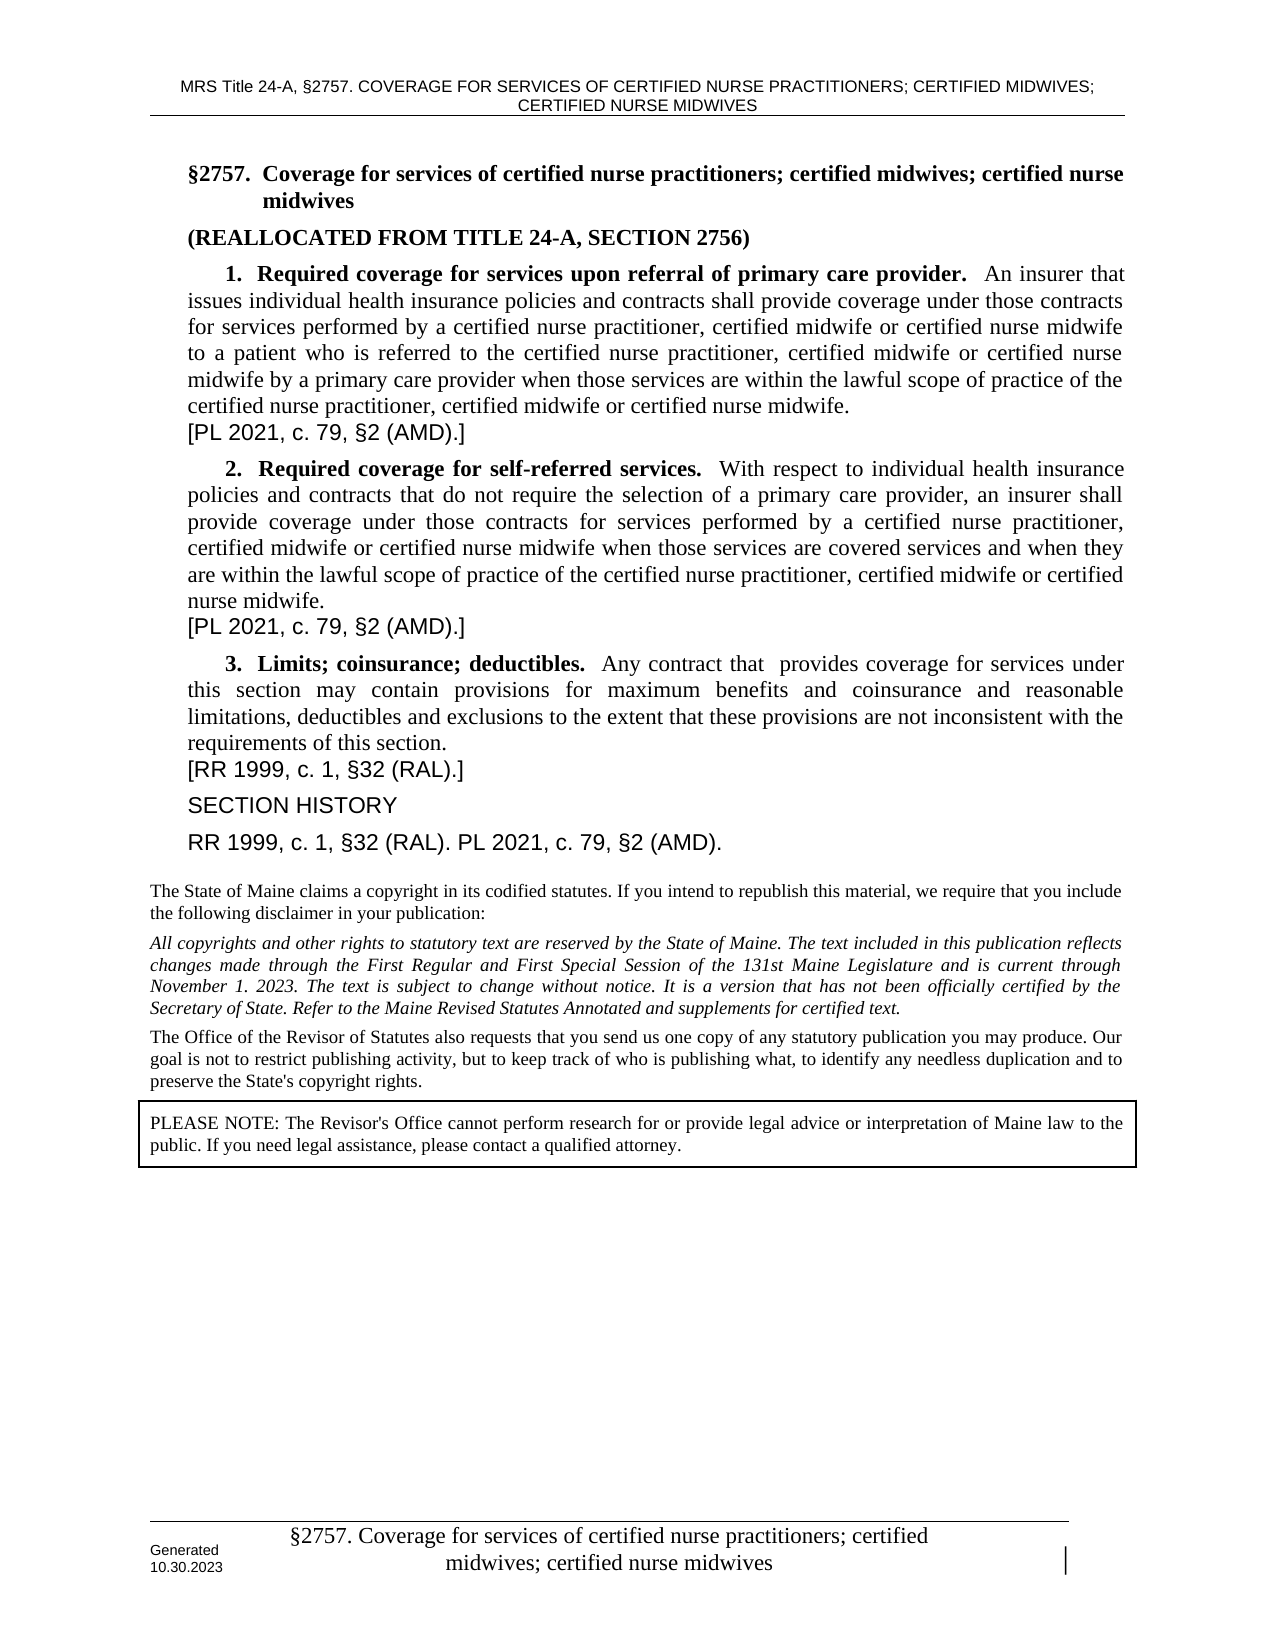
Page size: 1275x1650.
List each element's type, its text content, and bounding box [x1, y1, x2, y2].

text RR 1999, c. 1, §32 (RAL). PL 2021, c. 79, §2 (AMD). [187, 829, 1125, 855]
text [RR 1999, c. 1, §32 (RAL).] [187, 756, 1125, 782]
text PLEASE NOTE: The Revisor's Office cannot perform research for or provide legal advice or interpretation of Maine law to the public. If you need legal assistance, please contact a qualified attorney. [140, 1102, 1135, 1166]
text [PL 2021, c. 79, §2 (AMD).] [187, 418, 1125, 445]
text The Office of the Revisor of Statutes also requests that you send us one copy of any statutory publication you may produce. Our goal is not to restrict publishing activity, but to keep track of who is publishing what, to identify any needless duplication and to preserve the State's copyright rights. [150, 1026, 1125, 1091]
text 2. Required coverage for self-referred services. With respect to individual health insurance policies and contracts that do not require the selection of a primary care provider, an insurer shall provide coverage under those contracts for services performed by a certified nurse practitioner, certified midwife or certified nurse midwife when those services are covered services and when they are within the lawful scope of practice of the certified nurse practitioner, certified midwife or certified nurse midwife. [187, 455, 1125, 613]
text SECTION HISTORY [187, 792, 1125, 819]
text All copyrights and other rights to statutory text are reserved by the State of Maine. The text included in this publication reflects changes made through the First Regular and First Special Session of the 131st Maine Legislature and is current through November 1. 2023 . The text is subject to change without notice. It is a version that has not been officially certified by the Secretary of State. Refer to the Maine Revised Statutes Annotated and supplements for certified text. [150, 932, 1125, 1018]
text (REALLOCATED FROM TITLE 24-A, SECTION 2756) [187, 223, 1125, 250]
text [PL 2021, c. 79, §2 (AMD).] [187, 613, 1125, 640]
text The State of Maine claims a copyright in its codified statutes. If you intend to republish this material, we require that you include the following disclaimer in your publication: [150, 880, 1125, 923]
text 1. Required coverage for services upon referral of primary care provider. An insurer that issues individual health insurance policies and contracts shall provide coverage under those contracts for services performed by a certified nurse practitioner, certified midwife or certified nurse midwife to a patient who is referred to the certified nurse practitioner, certified midwife or certified nurse midwife by a primary care provider when those services are within the lawful scope of practice of the certified nurse practitioner, certified midwife or certified nurse midwife. [187, 260, 1125, 418]
text 3. Limits; coinsurance; deductibles. Any contract that provides coverage for services under this section may contain provisions for maximum benefits and coinsurance and reasonable limitations, deductibles and exclusions to the extent that these provisions are not inconsistent with the requirements of this section. [187, 650, 1125, 756]
text §2757. Coverage for services of certified nurse practitioners; certified midwives; certified nurse midwives [187, 160, 1125, 213]
